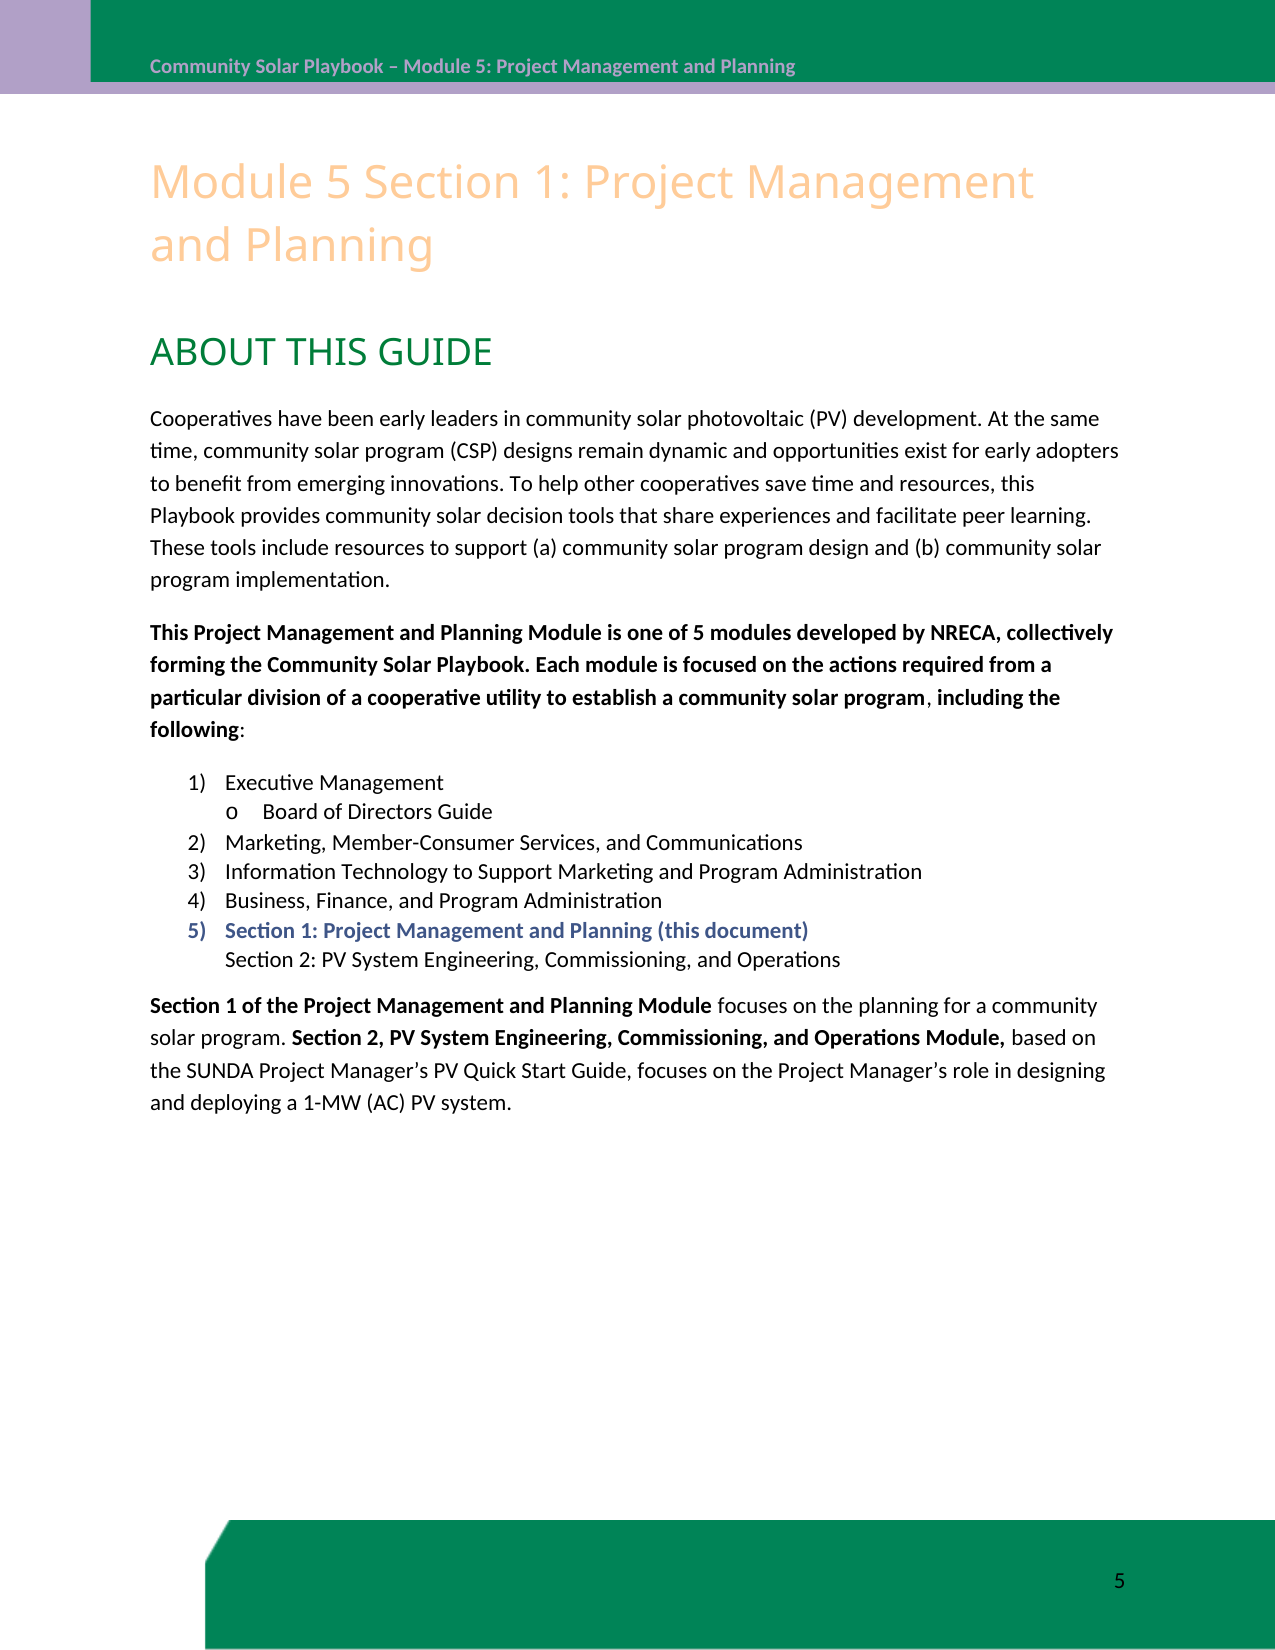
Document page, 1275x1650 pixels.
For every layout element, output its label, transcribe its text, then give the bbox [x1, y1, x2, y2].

text This Project Management and Planning Module is one of 5 modules developed by NRECA, collectively forming the Community Solar Playbook. Each module is focused on the actions required from a particular division of a cooperative utility to establish a community solar program, including the following: [150, 618, 1125, 743]
list Marketing, Member-Consumer Services, and Communications [187, 828, 1125, 856]
list Section 1: Project Management and Planning (this document) [187, 916, 1125, 944]
subtitle About this Guide [150, 325, 1125, 376]
list Section 2: PV System Engineering, Commissioning, and Operations [225, 945, 1125, 973]
list Information Technology to Support Marketing and Program Administration [187, 857, 1125, 885]
title Module 5 Section 1: Project Management and Planning [150, 150, 1125, 275]
list Executive Management [187, 768, 1125, 796]
list Board of Directors Guide [225, 797, 1125, 826]
list Business, Finance, and Program Administration [187, 887, 1125, 914]
text Section 1 of the Project Management and Planning Module focuses on the planning for a community solar program. Section 2, PV System Engineering, Commissioning, and Operations Module, based on the SUNDA Project Manager’s PV Quick Start Guide, focuses on the Project Manager’s role in designing and deploying a 1-MW (AC) PV system. [150, 991, 1125, 1116]
picture [204, 1520, 1275, 1650]
text Cooperatives have been early leaders in community solar photovoltaic (PV) development. At the same time, community solar program (CSP) designs remain dynamic and opportunities exist for early adopters to benefit from emerging innovations. To help other cooperatives save time and resources, this Playbook provides community solar decision tools that share experiences and facilitate peer learning. These tools include resources to support (a) community solar program design and (b) community solar program implementation. [150, 404, 1125, 593]
